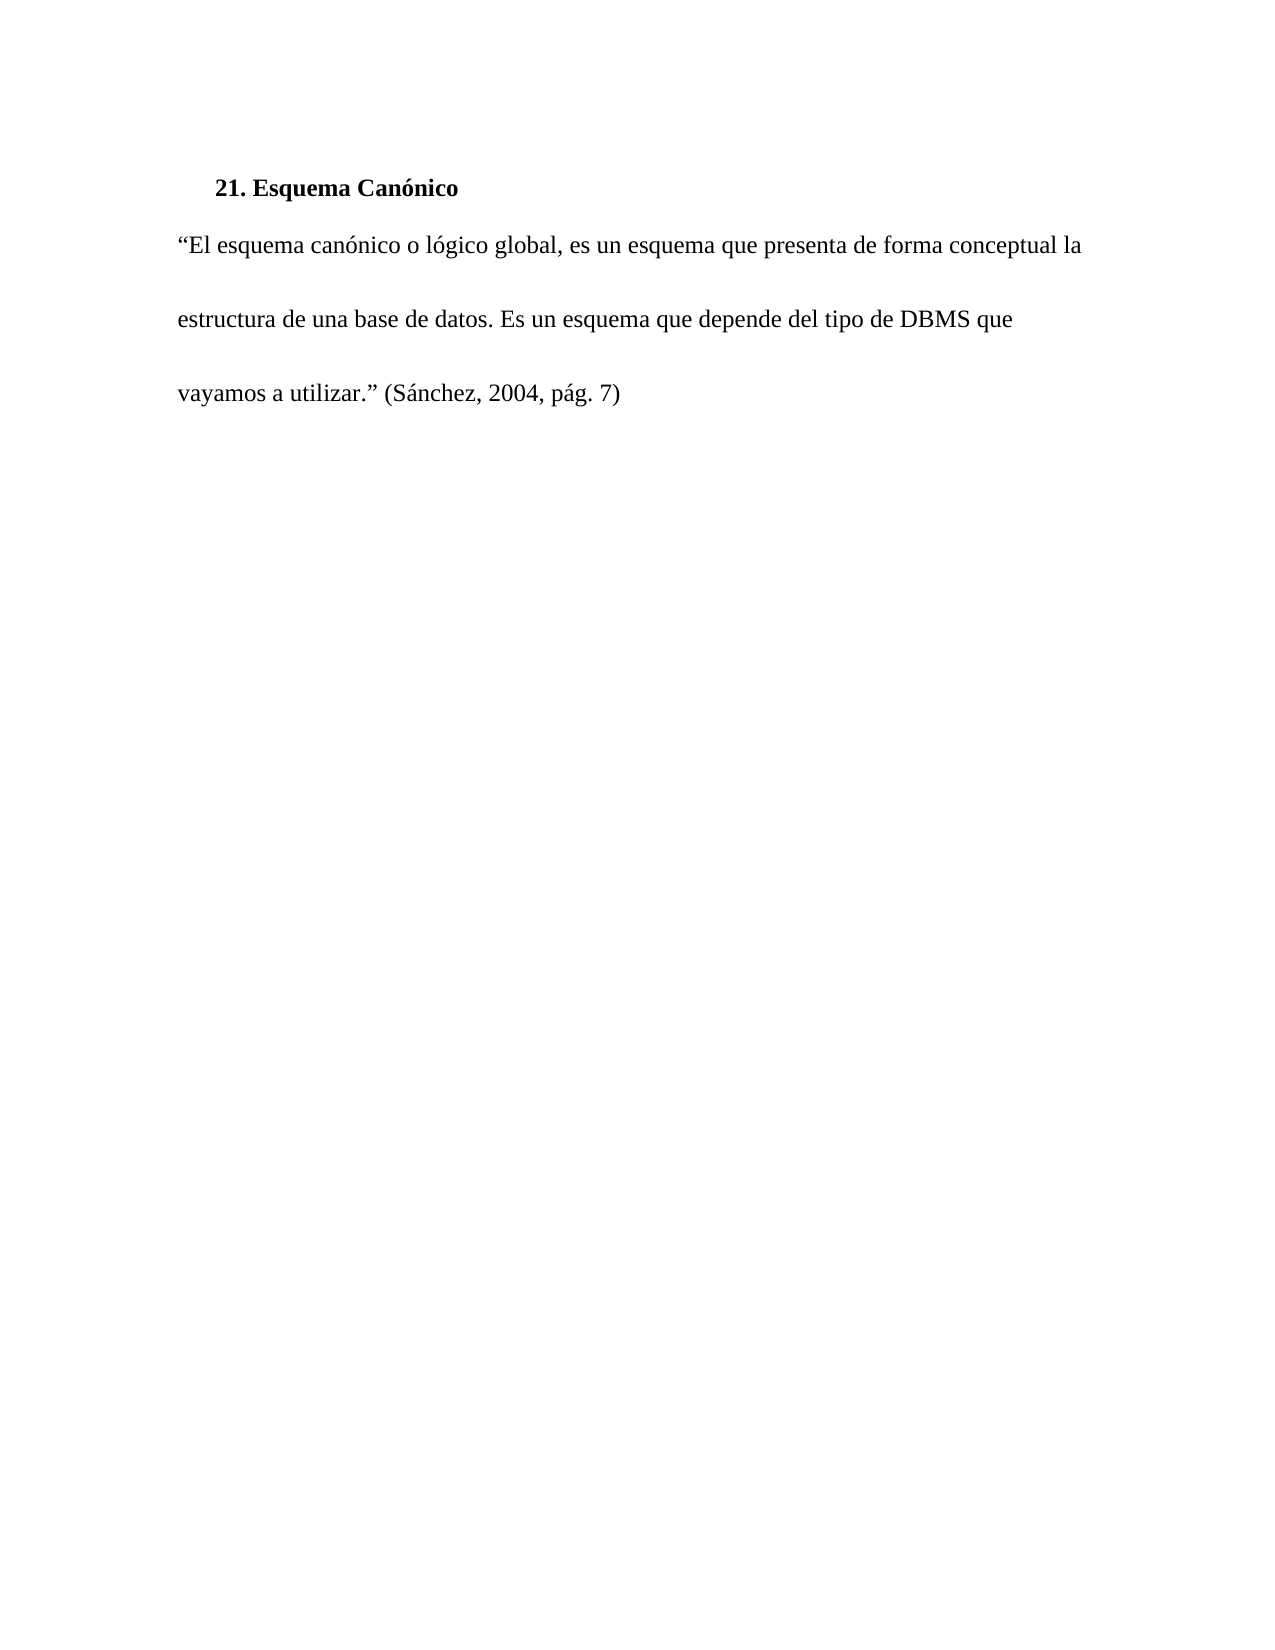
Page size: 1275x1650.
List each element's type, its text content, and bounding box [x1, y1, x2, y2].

text estructura de una base de datos. Es un esquema que depende del tipo de DBMS que [177, 304, 1098, 333]
subtitle Esquema Canónico [215, 173, 1098, 201]
text “El esquema canónico o lógico global, es un esquema que presenta de forma conceptual la [177, 230, 1098, 259]
text vayamos a utilizar.” [177, 378, 1098, 407]
